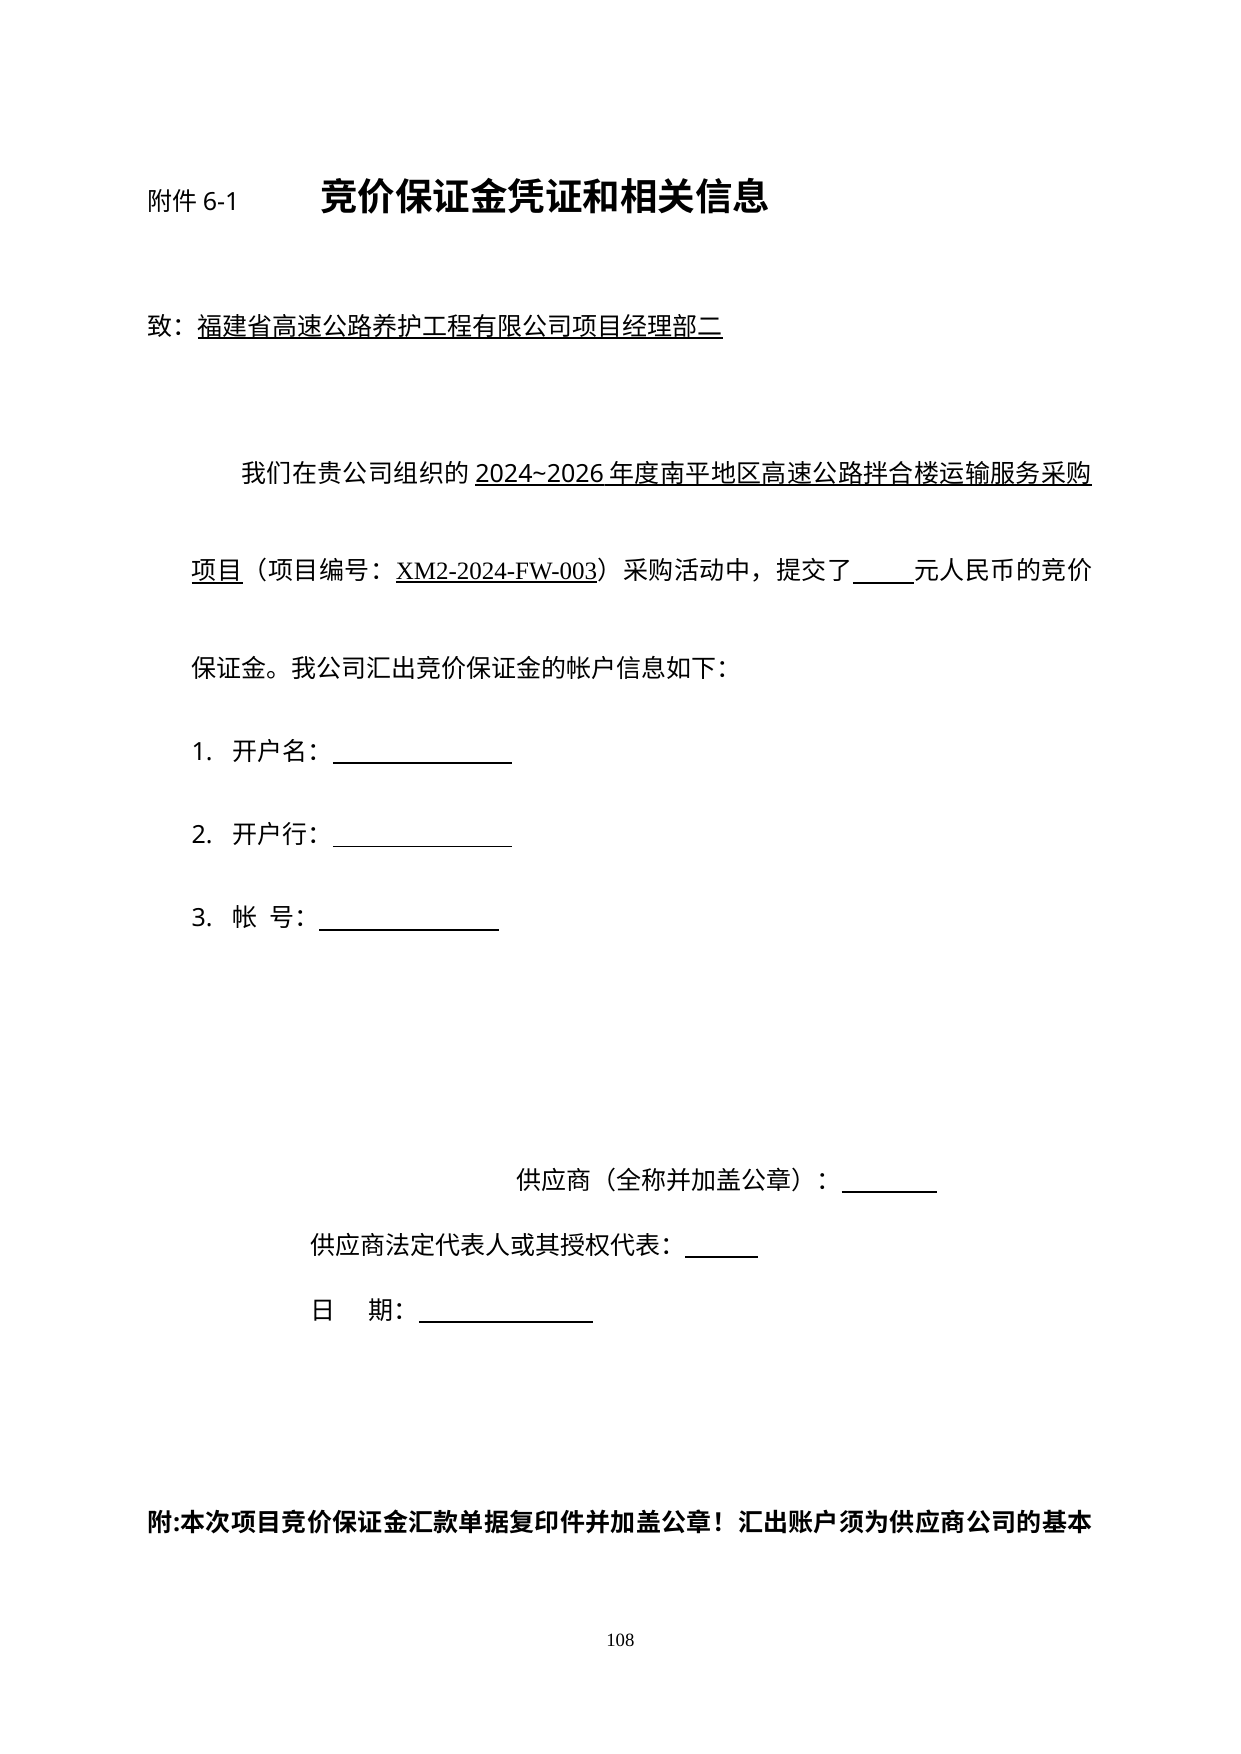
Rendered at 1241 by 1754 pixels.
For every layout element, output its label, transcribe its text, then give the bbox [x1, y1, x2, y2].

list 开户行： [191, 800, 1093, 865]
list 帐 号： [191, 883, 1093, 948]
text 我们在贵公司组织的2024~2026年度南平地区高速公路拌合楼运输服务采购项目（项目编号：XM2-2024-FW-003）采购活动中，提交了 元人民币的竞价保证金。我公司汇出竞价保证金的帐户信息如下： [191, 439, 1093, 699]
text 附件6-1 竞价保证金凭证和相关信息 [148, 162, 1093, 227]
text 致：福建省高速公路养护工程有限公司项目经理部二 [148, 292, 1093, 357]
text 供应商（全称并加盖公章）： [191, 1146, 1093, 1211]
list 开户名： [191, 717, 1093, 782]
text 供应商法定代表人或其授权代表： [148, 1211, 1093, 1276]
text 日 期： [148, 1276, 1093, 1341]
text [148, 1488, 1093, 1553]
